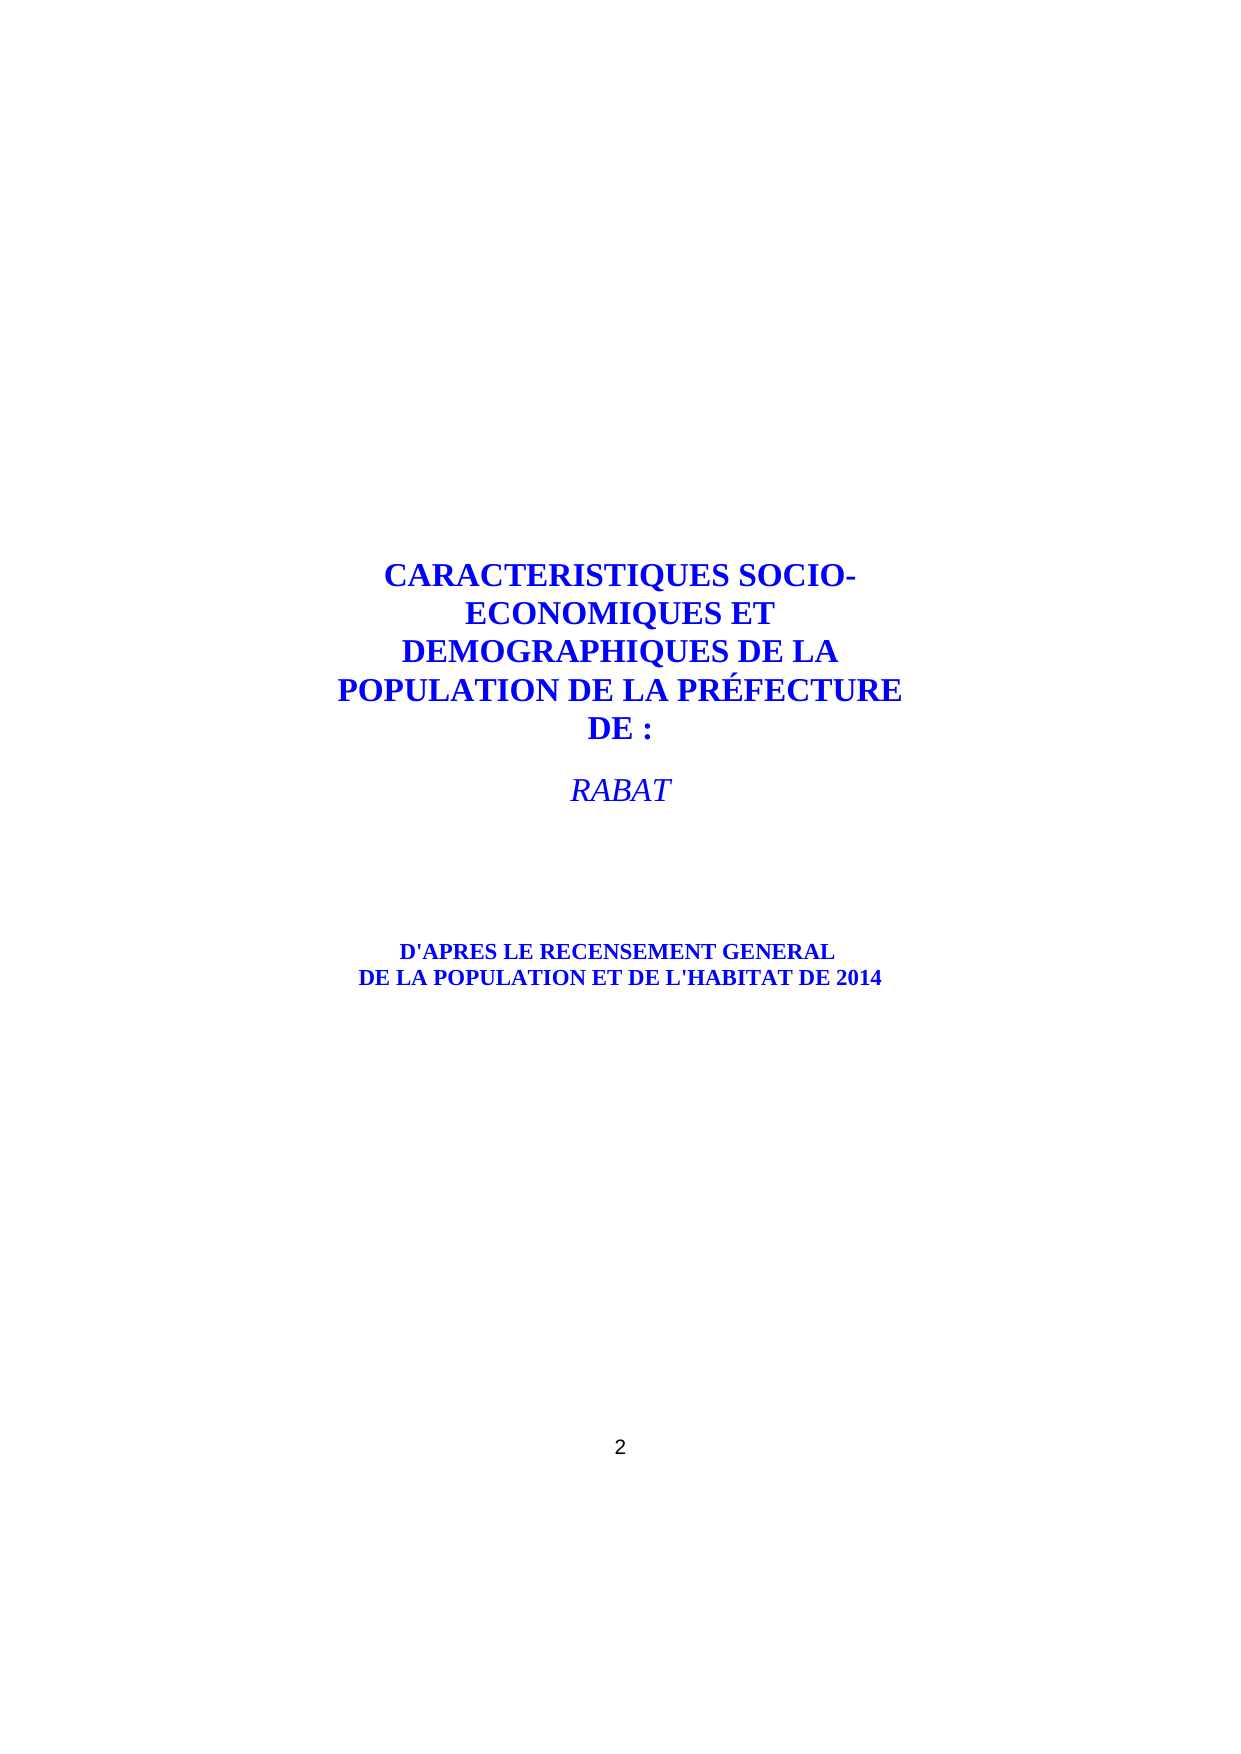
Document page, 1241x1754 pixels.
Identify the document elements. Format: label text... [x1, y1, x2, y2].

text Rabat [325, 770, 915, 809]
text CARACTERISTIQUES SOCIO-ECONOMIQUES ET DEMOGRAPHIQUES DE : [325, 555, 915, 770]
text D'APRES LE RECENSEMENT GENERAL DE LA POPULATION ET DE L'HABITAT DE 2014 [266, 938, 974, 991]
